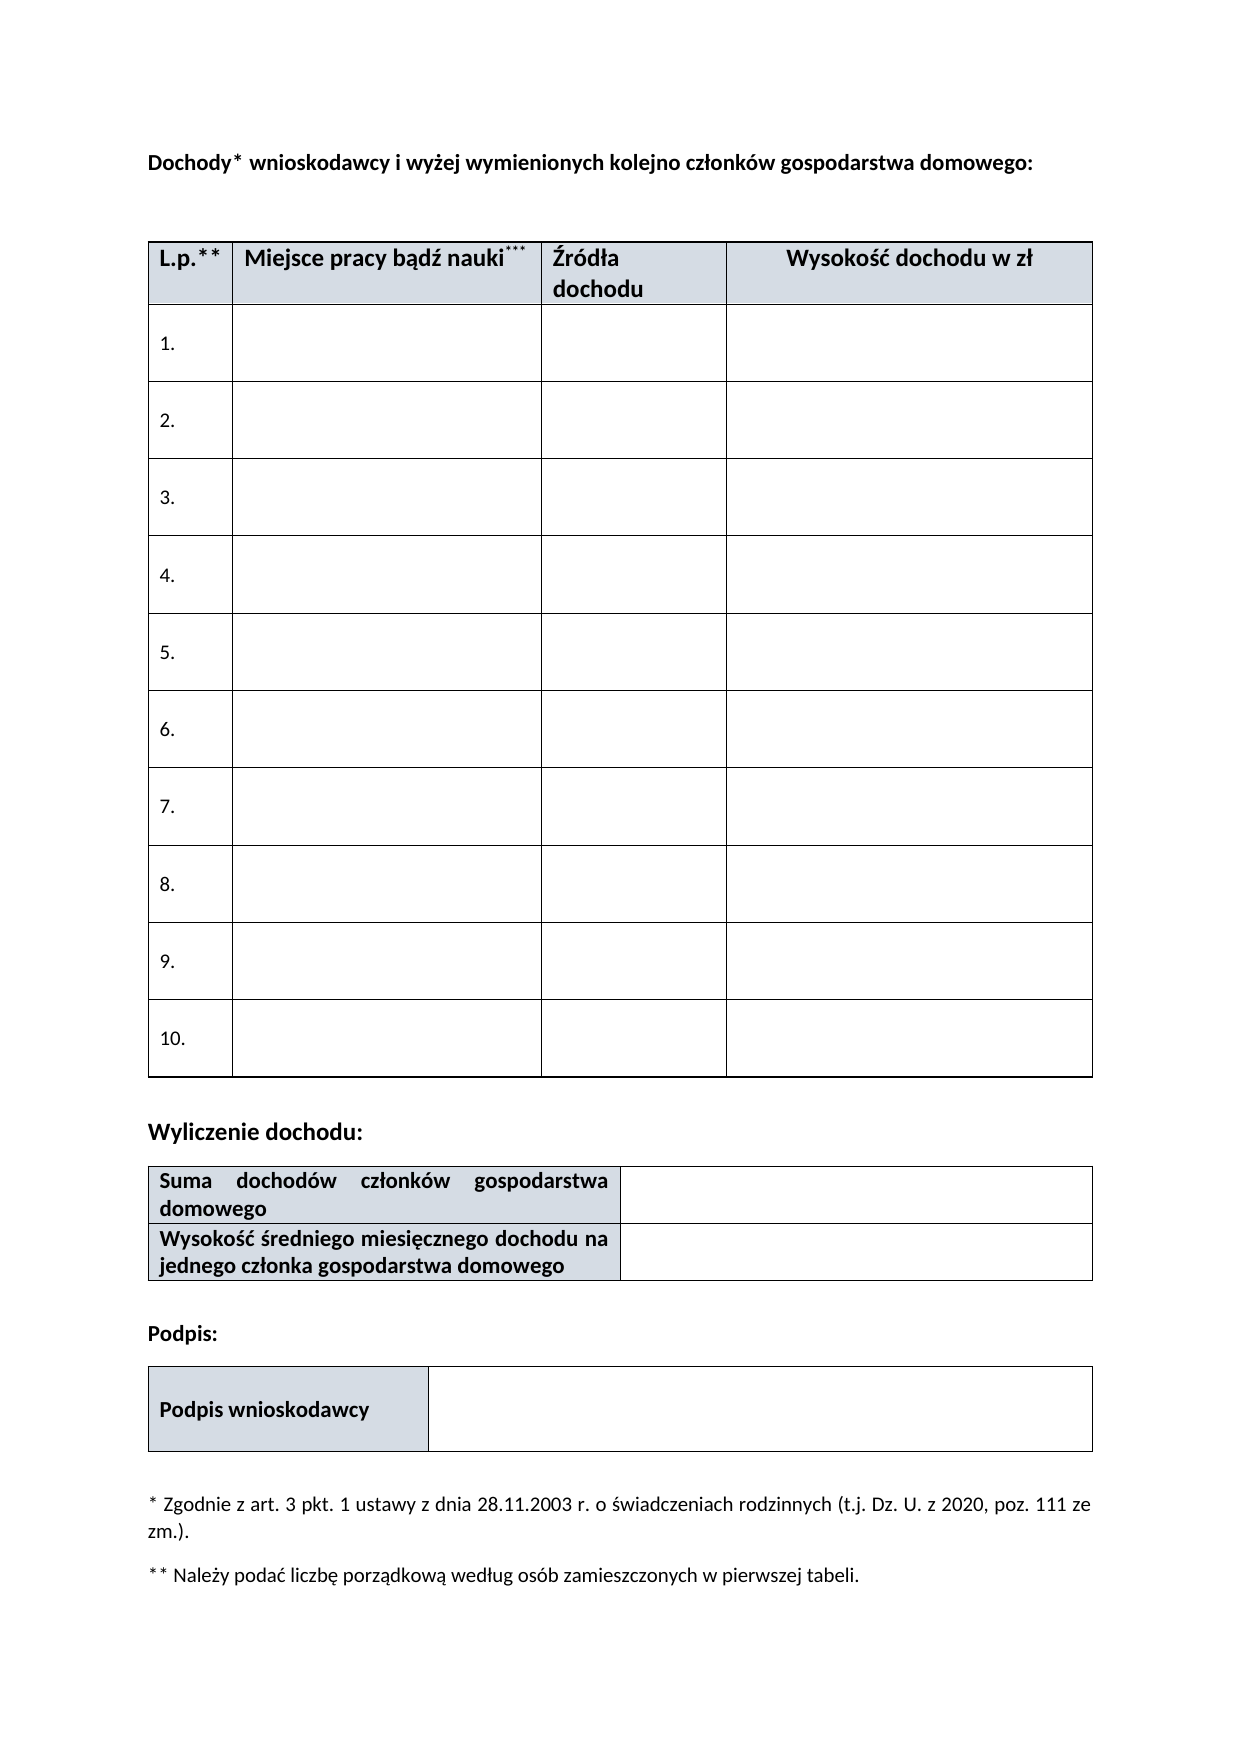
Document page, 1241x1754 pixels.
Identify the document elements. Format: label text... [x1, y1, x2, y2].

table_cell [727, 846, 1092, 922]
table_cell [542, 305, 726, 381]
table_cell 4. [149, 536, 232, 613]
table_header [621, 1167, 1092, 1223]
table_cell [542, 768, 726, 844]
table_header [429, 1367, 1092, 1451]
table_cell [727, 382, 1092, 458]
table_cell [542, 382, 726, 458]
table_cell [542, 846, 726, 922]
text * Zgodnie z art. 3 pkt. 1 ustawy z dnia 28.11.2003 r. o świadczeniach rodzinnych (t.j. Dz. U. z 2020, poz. 111 ze zm.). [148, 1491, 1093, 1544]
table_cell 5. [149, 614, 232, 690]
table_cell [233, 691, 541, 767]
table_cell [542, 691, 726, 767]
table_cell 9. [149, 923, 232, 999]
table_cell [542, 536, 726, 613]
table_cell Wysokość średniego miesięcznego dochodu na jednego członka gospodarstwa domowego [149, 1224, 620, 1280]
table_cell [727, 923, 1092, 999]
table_cell 7. [149, 768, 232, 844]
table_header Podpis wnioskodawcy [149, 1367, 428, 1451]
table_header Miejsce pracy bądź nauki*** [233, 243, 541, 303]
text Podpis: [148, 1319, 1093, 1347]
table_cell [727, 691, 1092, 767]
text ** Należy podać liczbę porządkową według osób zamieszczonych w pierwszej tabeli. [148, 1562, 1093, 1588]
table_cell 6. [149, 691, 232, 767]
table_cell 1. [149, 305, 232, 381]
table_header Suma dochodów członków gospodarstwa domowego [149, 1167, 620, 1223]
table_cell [233, 846, 541, 922]
text Wyliczenie dochodu: [148, 1116, 1093, 1146]
table_cell 2. [149, 382, 232, 458]
table_cell [233, 614, 541, 690]
table_cell [233, 459, 541, 535]
table_cell [727, 614, 1092, 690]
table_cell [727, 768, 1092, 844]
table_header Wysokość dochodu w zł [727, 243, 1092, 303]
text Dochody* wnioskodawcy i wyżej wymienionych kolejno członków gospodarstwa domowego: [148, 148, 1093, 176]
table_cell [727, 1000, 1092, 1076]
table_cell [727, 305, 1092, 381]
table_cell [233, 382, 541, 458]
table_cell 3. [149, 459, 232, 535]
table_cell 8. [149, 846, 232, 922]
table_cell [233, 536, 541, 613]
table_cell [542, 1000, 726, 1076]
table_header Źródła dochodu [542, 243, 726, 303]
table_cell [233, 923, 541, 999]
table_cell 10. [149, 1000, 232, 1076]
table_cell [727, 536, 1092, 613]
table_cell [542, 614, 726, 690]
table_cell [621, 1224, 1092, 1280]
table_cell [233, 305, 541, 381]
table_cell [727, 459, 1092, 535]
table_cell [233, 768, 541, 844]
table_cell [542, 459, 726, 535]
table_cell [233, 1000, 541, 1076]
table_header L.p.** [149, 243, 232, 303]
table_cell [542, 923, 726, 999]
